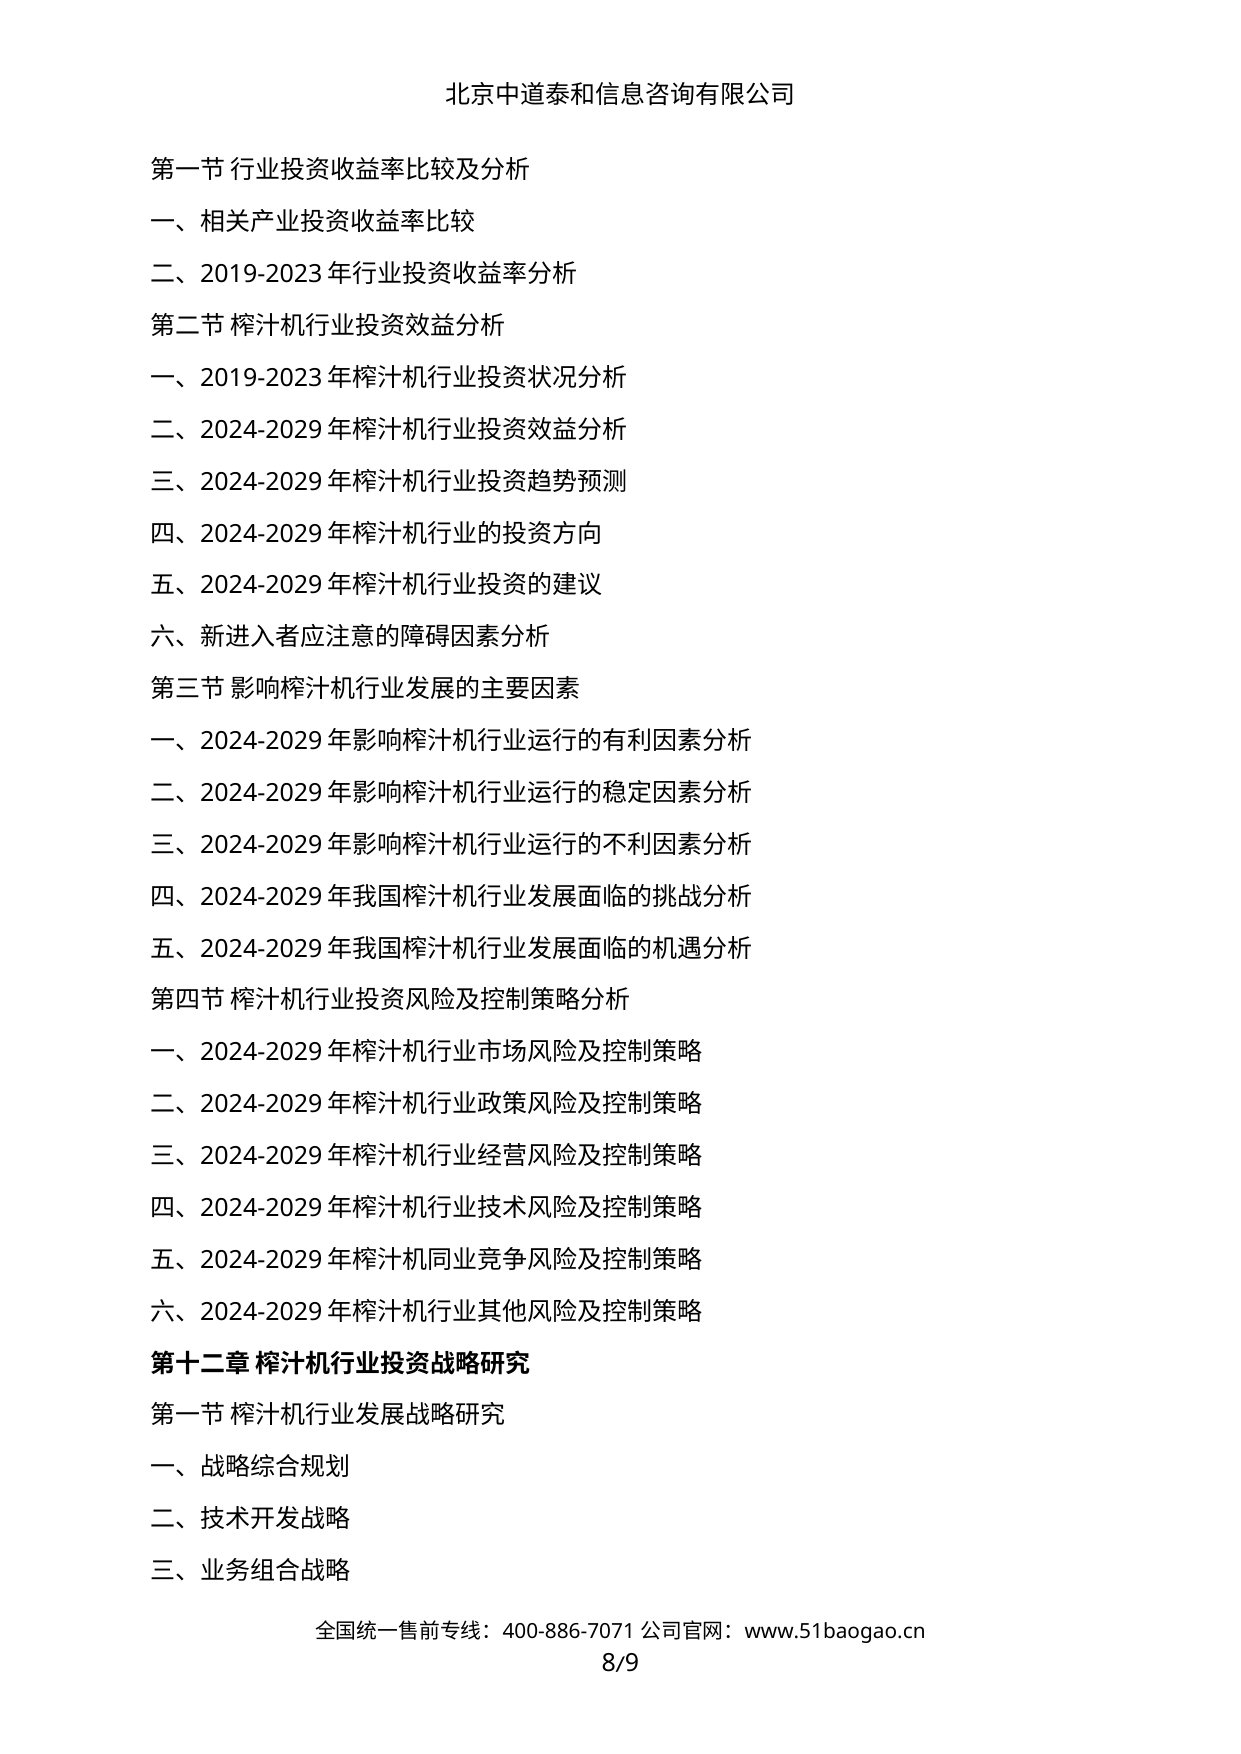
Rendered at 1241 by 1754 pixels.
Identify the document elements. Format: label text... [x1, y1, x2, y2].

text 三、2024-2029年榨汁机行业投资趋势预测 [150, 461, 1090, 497]
text 一、2024-2029年影响榨汁机行业运行的有利因素分析 [150, 721, 1090, 757]
text 六、新进入者应注意的障碍因素分析 [150, 617, 1090, 653]
text 第三节 影响榨汁机行业发展的主要因素 [150, 669, 1090, 705]
text 二、2019-2023年行业投资收益率分析 [150, 254, 1090, 290]
text 四、2024-2029年榨汁机行业技术风险及控制策略 [150, 1187, 1090, 1224]
text 第二节 榨汁机行业投资效益分析 [150, 306, 1090, 342]
text 第一节 榨汁机行业发展战略研究 [150, 1395, 1090, 1431]
text 一、2019-2023年榨汁机行业投资状况分析 [150, 357, 1090, 394]
text 四、2024-2029年我国榨汁机行业发展面临的挑战分析 [150, 876, 1090, 912]
text 五、2024-2029年我国榨汁机行业发展面临的机遇分析 [150, 928, 1090, 964]
text 二、2024-2029年影响榨汁机行业运行的稳定因素分析 [150, 772, 1090, 809]
text 第四节 榨汁机行业投资风险及控制策略分析 [150, 980, 1090, 1016]
text 二、2024-2029年榨汁机行业投资效益分析 [150, 409, 1090, 446]
text 四、2024-2029年榨汁机行业的投资方向 [150, 513, 1090, 549]
text 三、2024-2029年榨汁机行业经营风险及控制策略 [150, 1136, 1090, 1172]
text 二、2024-2029年榨汁机行业政策风险及控制策略 [150, 1084, 1090, 1120]
text 三、2024-2029年影响榨汁机行业运行的不利因素分析 [150, 824, 1090, 861]
text 六、2024-2029年榨汁机行业其他风险及控制策略 [150, 1291, 1090, 1327]
text 一、相关产业投资收益率比较 [150, 202, 1090, 238]
text 第一节 行业投资收益率比较及分析 [150, 150, 1090, 186]
text 二、技术开发战略 [150, 1499, 1090, 1535]
text 五、2024-2029年榨汁机行业投资的建议 [150, 565, 1090, 601]
text 一、战略综合规划 [150, 1447, 1090, 1483]
text 五、2024-2029年榨汁机同业竞争风险及控制策略 [150, 1239, 1090, 1276]
text 三、业务组合战略 [150, 1551, 1090, 1587]
text 一、2024-2029年榨汁机行业市场风险及控制策略 [150, 1032, 1090, 1068]
text 第十二章 榨汁机行业投资战略研究 [150, 1343, 1090, 1379]
